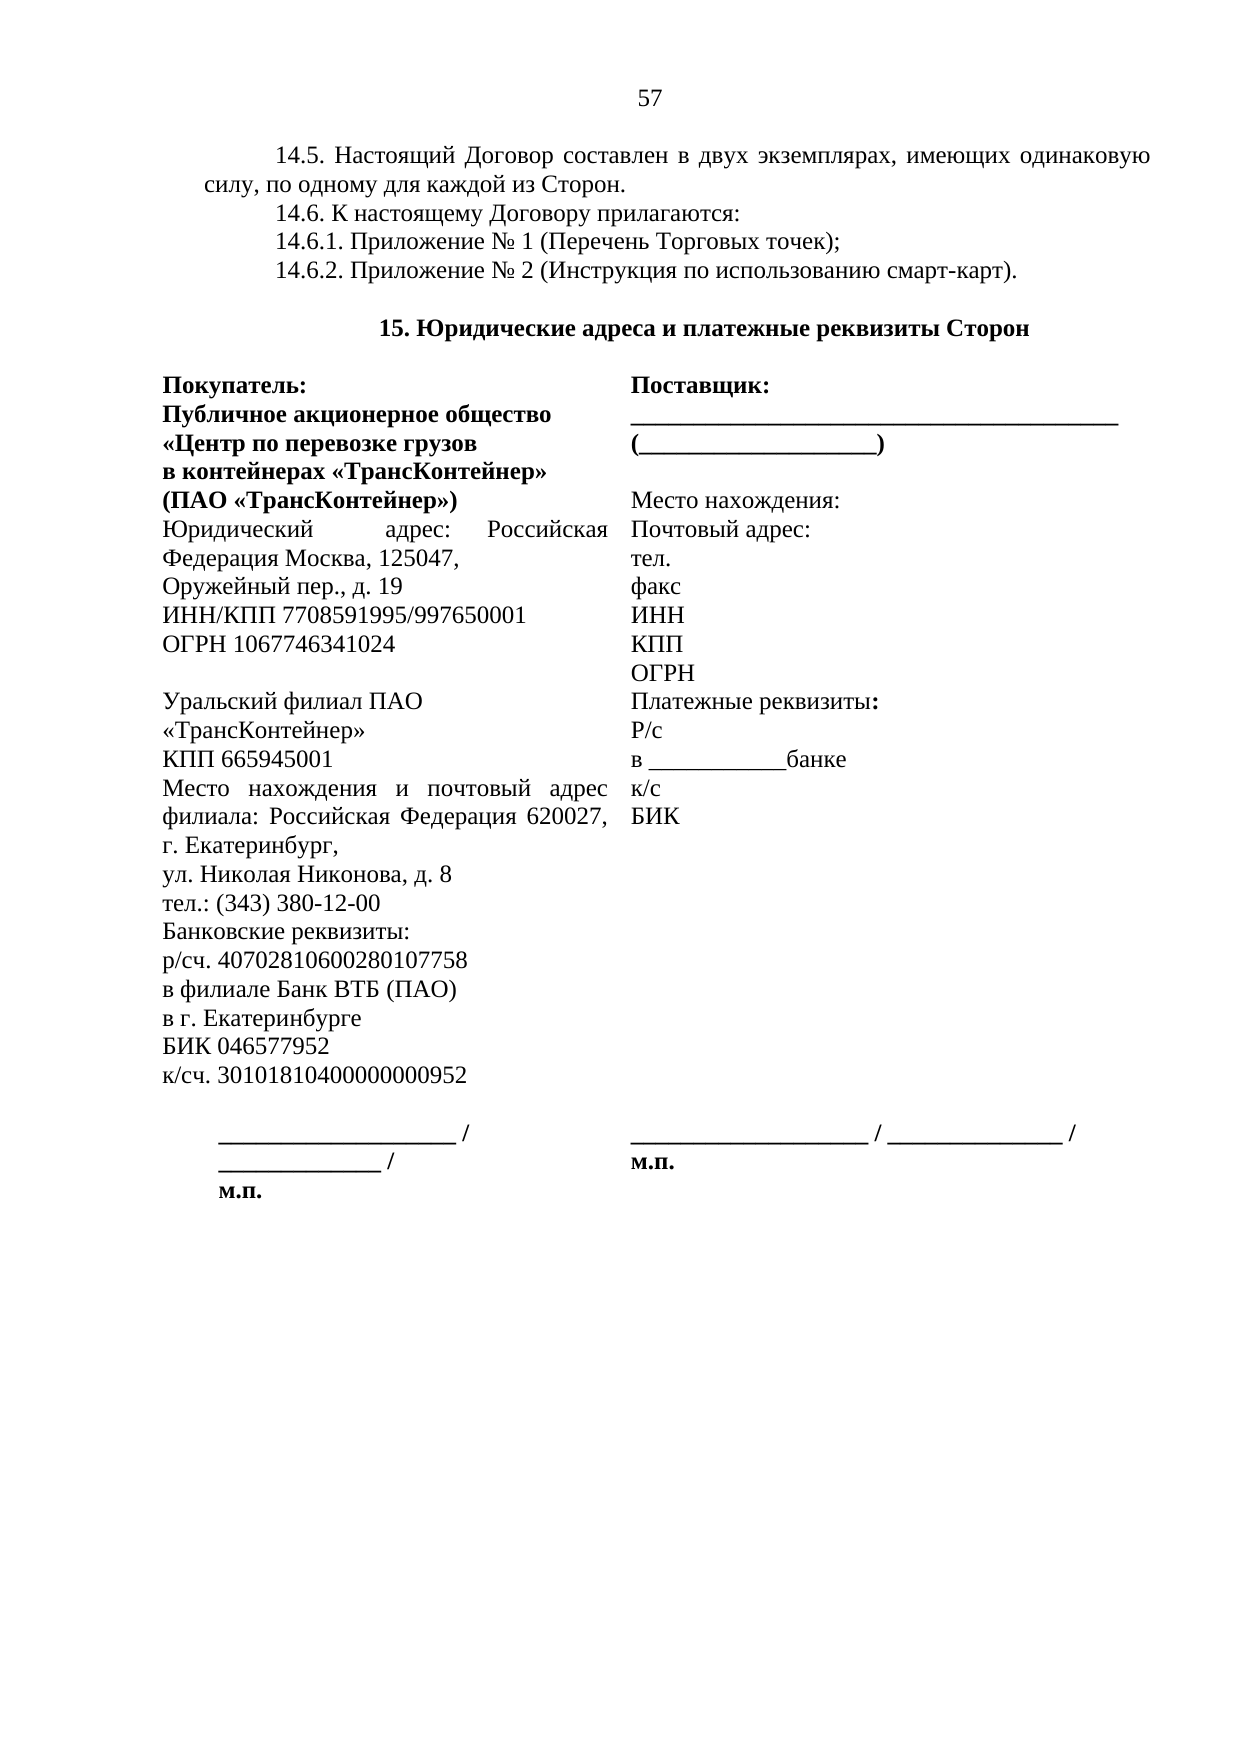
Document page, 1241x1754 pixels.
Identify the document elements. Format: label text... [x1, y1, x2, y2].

text 14.5. Настоящий Договор составлен в двух экземплярах, имеющих одинаковую силу, по одному для каждой из Сторон. [204, 140, 1152, 198]
table_header Поставщик: _______________________________________ (___________________) Место нахождения: Почтовый адрес: тел. факс ИНН КПП ОГРН Платежные реквизиты: Р/с в ___________банке к/с БИК ___________________ / ______________ / м.п. [619, 370, 1161, 1204]
text 15. Юридические адреса и платежные реквизиты Сторон [257, 313, 1152, 341]
text 14.6. К настоящему Договору прилагаются: [204, 198, 1152, 226]
table_header Покупатель: Публичное акционерное общество «Центр по перевозке грузов в контейнерах «ТрансКонтейнер» (ПАО «ТрансКонтейнер») Юридический адрес: Российская Федерация Москва, 125047, Оружейный пер., д. 19 ИНН/КПП 7708591995/997650001 ОГРН 1067746341024 Уральский филиал ПАО «ТрансКонтейнер» КПП 665945001 Место нахождения и почтовый адрес филиала: Российская Федерация 620027, г. Екатеринбург, ул. Николая Никонова, д. 8 тел.: (343) 380-12-00 Банковские реквизиты: р/сч. 40702810600280107758 в филиале Банк ВТБ (ПАО) в г. Екатеринбурге БИК 046577952 к/сч. 30101810400000000952 ___________________ / _____________ / м.п. [151, 370, 619, 1204]
text 14.6.2. Приложение № 2 (Инструкция по использованию смарт-карт). [204, 255, 1152, 284]
text 14.6.1. Приложение № 1 (Перечень Торговых точек); [204, 226, 1152, 255]
